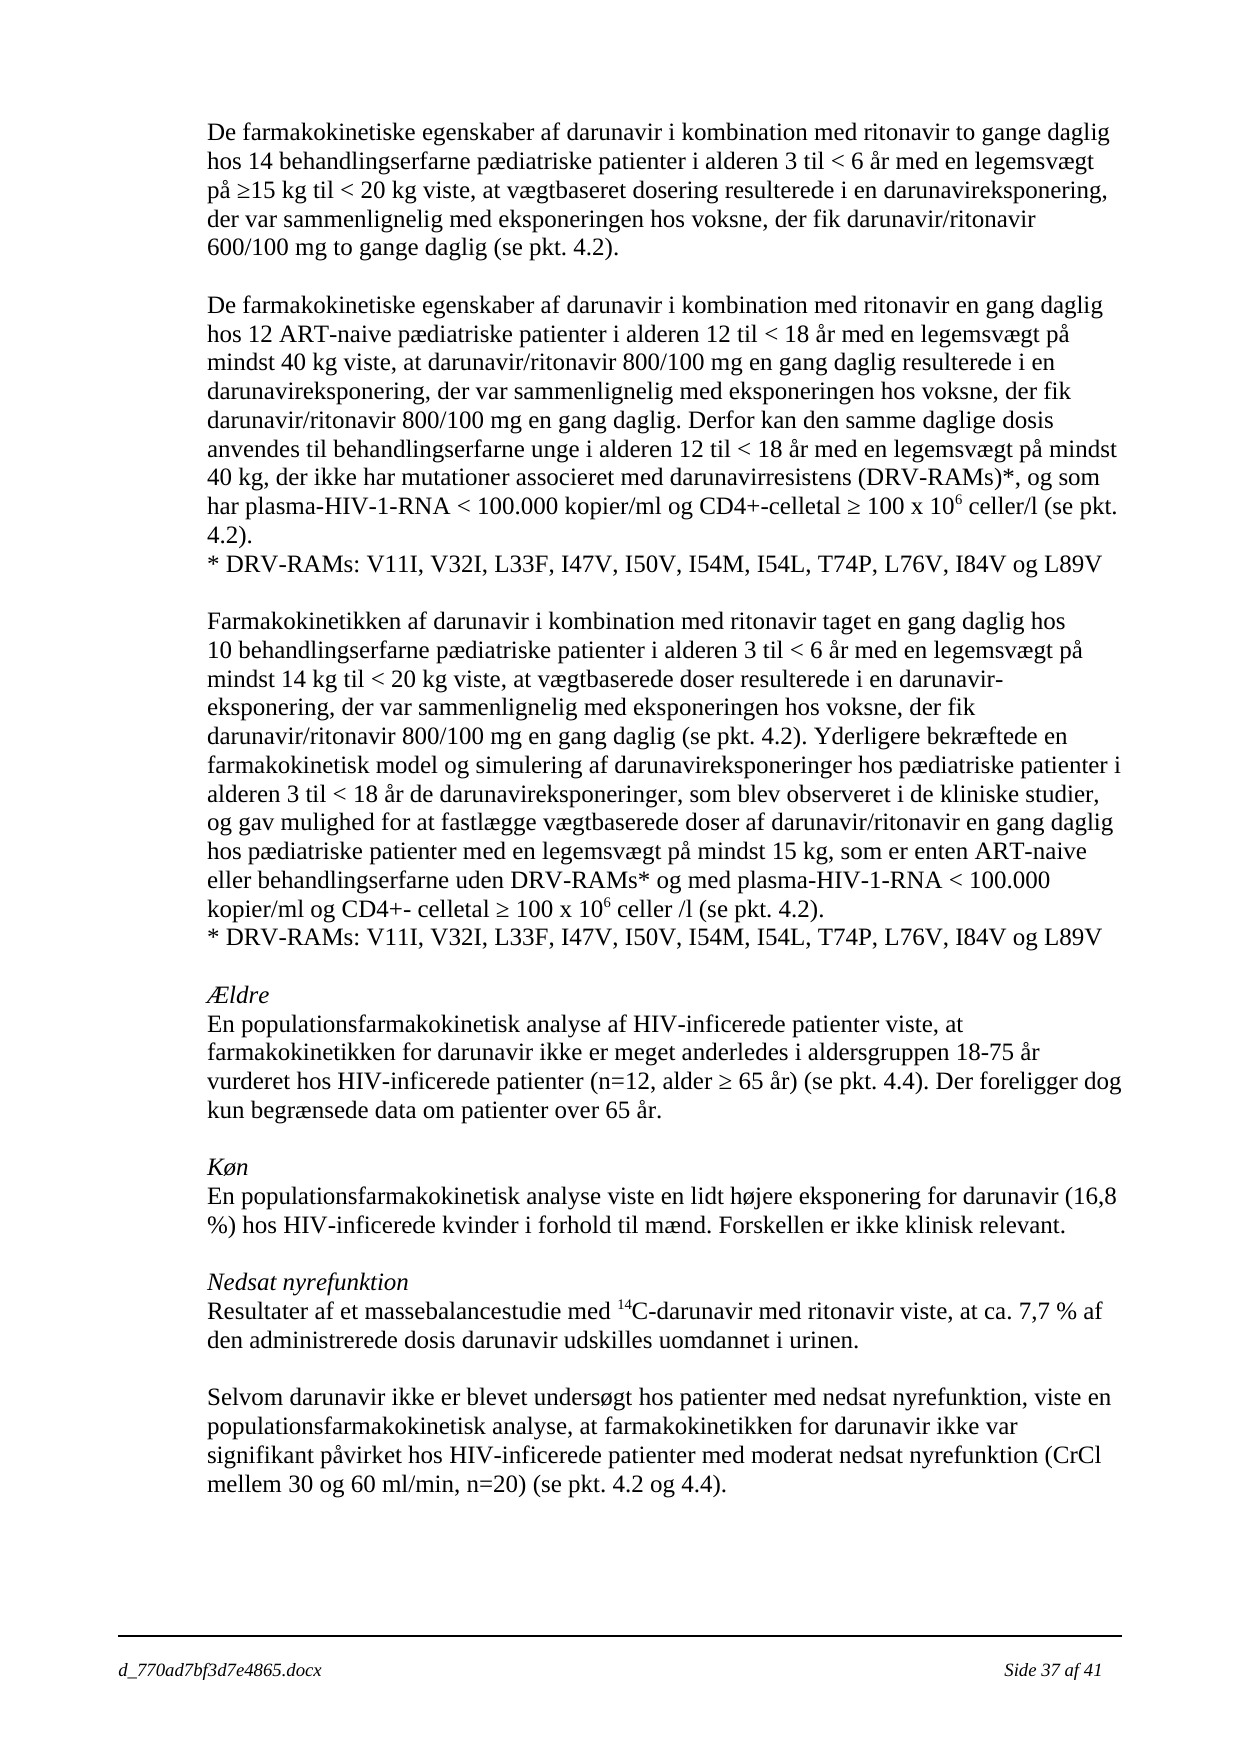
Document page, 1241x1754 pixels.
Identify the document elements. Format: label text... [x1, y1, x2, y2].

text * DRV-RAMs: V11I, V32I, L33F, I47V, I50V, I54M, I54L, T74P, L76V, I84V og L89V [207, 549, 1122, 577]
text Resultater af et massebalancestudie med 14C-darunavir med ritonavir viste, at ca. 7,7 % af den administrerede dosis darunavir udskilles uomdannet i urinen. [207, 1296, 1122, 1354]
text Nedsat nyrefunktion [207, 1267, 1122, 1296]
text * DRV-RAMs: V11I, V32I, L33F, I47V, I50V, I54M, I54L, T74P, L76V, I84V og L89V [207, 922, 1122, 951]
text En populationsfarmakokinetisk analyse af HIV-inficerede patienter viste, at farmakokinetikken for darunavir ikke er meget anderledes i aldersgruppen 18-75 år vurderet hos HIV-inficerede patienter (n=12, alder ≥ 65 år) (se pkt. 4.4). Der foreligger dog kun begrænsede data om patienter over 65 år. [207, 1009, 1122, 1124]
text 10 behandlingserfarne pædiatriske patienter i alderen 3 til < 6 år med en legemsvægt på mindst 14 kg til < 20 kg viste, at vægtbaserede doser resulterede i en darunavireksponering, der var sammenlignelig med eksponeringen hos voksne, der fik darunavir/ritonavir 800/100 mg en gang daglig (se pkt. 4.2). Yderligere bekræftede en farmakokinetisk model og simulering af darunavireksponeringer hos pædiatriske patienter i alderen 3 til < 18 år de darunavireksponeringer, som blev observeret i de kliniske studier, og gav mulighed for at fastlægge vægtbaserede doser af darunavir/ritonavir en gang daglig hos pædiatriske patienter med en legemsvægt på mindst 15 kg, som er enten ART-naive eller behandlingserfarne uden DRV-RAMs* og med plasma-HIV-1-RNA < 100.000 kopier/ml og CD4+- celletal ≥ 100 x 106 celler /l (se pkt. 4.2). [207, 635, 1122, 922]
text De farmakokinetiske egenskaber af darunavir i kombination med ritonavir en gang daglig hos 12 ART-naive pædiatriske patienter i alderen 12 til < 18 år med en legemsvægt på mindst 40 kg viste, at darunavir/ritonavir 800/100 mg en gang daglig resulterede i en darunavireksponering, der var sammenlignelig med eksponeringen hos voksne, der fik darunavir/ritonavir 800/100 mg en gang daglig. Derfor kan den samme daglige dosis anvendes til behandlingserfarne unge i alderen 12 til < 18 år med en legemsvægt på mindst 40 kg, der ikke har mutationer associeret med darunavirresistens (DRV-RAMs)*, og som har plasma-HIV-1-RNA < 100.000 kopier/ml og CD4+-celletal ≥ 100 x 106 celler/l (se pkt. 4.2). [207, 290, 1122, 549]
text populationsfarmakokinetisk analyse, at farmakokinetikken for darunavir ikke var signifikant påvirket hos HIV-inficerede patienter med moderat nedsat nyrefunktion (CrCl mellem 30 og 60 ml/min, n=20) (se pkt. 4.2 og 4.4). [207, 1411, 1122, 1497]
text Køn [207, 1152, 1122, 1181]
text Farmakokinetikken af darunavir i kombination med ritonavir taget en gang daglig hos [207, 606, 1122, 635]
text Ældre [207, 980, 1122, 1009]
text De farmakokinetiske egenskaber af darunavir i kombination med ritonavir to gange daglig hos 14 behandlingserfarne pædiatriske patienter i alderen 3 til < 6 år med en legemsvægt på ≥15 kg til < 20 kg viste, at vægtbaseret dosering resulterede i en darunavireksponering, der var sammenlignelig med eksponeringen hos voksne, der fik darunavir/ritonavir 600/100 mg to gange daglig (se pkt. 4.2). [207, 117, 1122, 261]
text Selvom darunavir ikke er blevet undersøgt hos patienter med nedsat nyrefunktion, viste en [207, 1382, 1122, 1411]
text En populationsfarmakokinetisk analyse viste en lidt højere eksponering for darunavir (16,8 %) hos HIV-inficerede kvinder i forhold til mænd. Forskellen er ikke klinisk relevant. [207, 1181, 1122, 1239]
